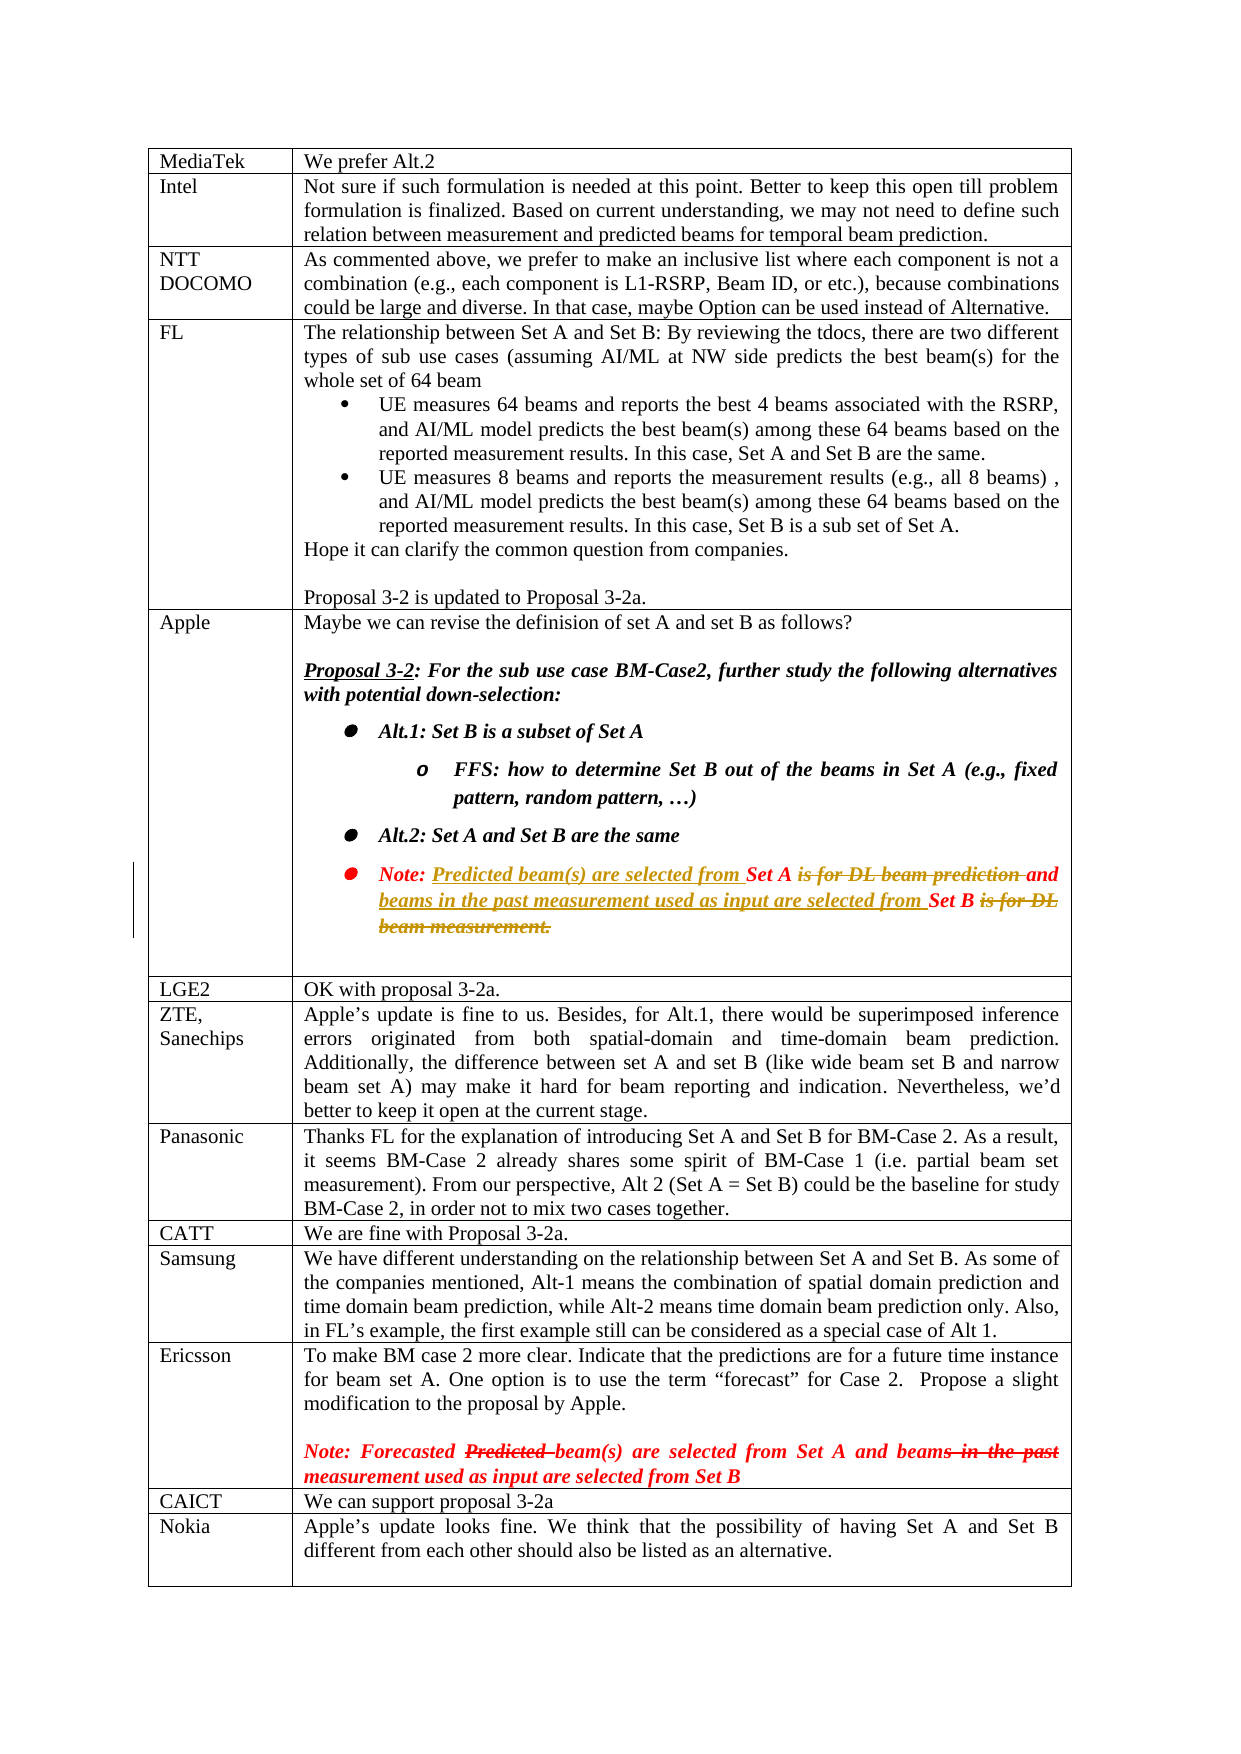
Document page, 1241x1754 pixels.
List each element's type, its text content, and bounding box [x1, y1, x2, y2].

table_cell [293, 1514, 1071, 1586]
table_cell We can support proposal 3-2a [293, 1489, 1071, 1513]
table_cell We prefer Alt.2 [293, 149, 1071, 173]
table_cell LGE2 [149, 977, 292, 1001]
table_cell FL [149, 320, 292, 609]
table_cell Panasonic [149, 1124, 292, 1220]
table_cell As commented above, we prefer to make an inclusive list where each component is not a combination (e.g., each component is L1-RSRP, Beam ID, or etc.), because combinations could be large and diverse. In that case, maybe Option can be used instead of Alternative. [293, 247, 1071, 319]
table_cell CATT [149, 1221, 292, 1245]
table_cell Samsung [149, 1246, 292, 1342]
table_cell ZTE, Sanechips [149, 1002, 292, 1122]
table_cell To make BM case 2 more clear. Indicate that the predictions are for a future time instance for beam set A. One option is to use the term “forecast” for Case 2. Propose a slight modification to the proposal by Apple. Note: Forecasted Predicted beam(s) are selected from Set A and beams in the past measurement used as input are selected from Set B [293, 1343, 1071, 1488]
table_cell Ericsson [149, 1343, 292, 1488]
table_cell Intel [149, 174, 292, 246]
table_cell We have different understanding on the relationship between Set A and Set B. As some of the companies mentioned, Alt-1 means the combination of spatial domain prediction and time domain beam prediction, while Alt-2 means time domain beam prediction only. Also, in FL’s example, the first example still can be considered as a special case of Alt 1. [293, 1246, 1071, 1342]
table_cell Maybe we can revise the definision of set A and set B as follows? Proposal 3-2: For the sub use case BM-Case2, further study the following alternatives with potential down-selection: Alt.1: Set B is a subset of Set A FFS: how to determine Set B out of the beams in Set A (e.g., fixed pattern, random pattern, …) Alt.2: Set A and Set B are the same Note: Set A and Set B [293, 610, 1071, 976]
table_cell OK with proposal 3-2a. [293, 977, 1071, 1001]
table_cell Not sure if such formulation is needed at this point. Better to keep this open till problem formulation is finalized. Based on current understanding, we may not need to define such relation between measurement and predicted beams for temporal beam prediction. [293, 174, 1071, 246]
table_cell CAICT [149, 1489, 292, 1513]
table_cell Apple’s update is fine to us. Besides, for Alt.1, there would be superimposed inference errors originated from both spatial-domain and time-domain beam prediction. Additionally, the difference between set A and set B (like wide beam set B and narrow beam set A) may make it hard for beam reporting and indication. Nevertheless, we’d better to keep it open at the current stage. [293, 1002, 1071, 1122]
table_cell MediaTek [149, 149, 292, 173]
table_cell We are fine with Proposal 3-2a. [293, 1221, 1071, 1245]
table_cell The relationship between Set A and Set B: By reviewing the tdocs, there are two different types of sub use cases (assuming AI/ML at NW side predicts the best beam(s) for the whole set of 64 beam UE measures 64 beams and reports the best 4 beams associated with the RSRP, and AI/ML model predicts the best beam(s) among these 64 beams based on the reported measurement results. In this case, Set A and Set B are the same. UE measures 8 beams and reports the measurement results (e.g., all 8 beams) , and AI/ML model predicts the best beam(s) among these 64 beams based on the reported measurement results. In this case, Set B is a sub set of Set A. Hope it can clarify the common question from companies. Proposal 3-2 is updated to Proposal 3-2a. [293, 320, 1071, 609]
table_cell Apple [149, 610, 292, 976]
table_cell NTT DOCOMO [149, 247, 292, 319]
table_cell Thanks FL for the explanation of introducing Set A and Set B for BM-Case 2. As a result, it seems BM-Case 2 already shares some spirit of BM-Case 1 (i.e. partial beam set measurement). From our perspective, Alt 2 (Set A = Set B) could be the baseline for study BM-Case 2, in order not to mix two cases together. [293, 1124, 1071, 1220]
table_cell Nokia [149, 1514, 292, 1586]
